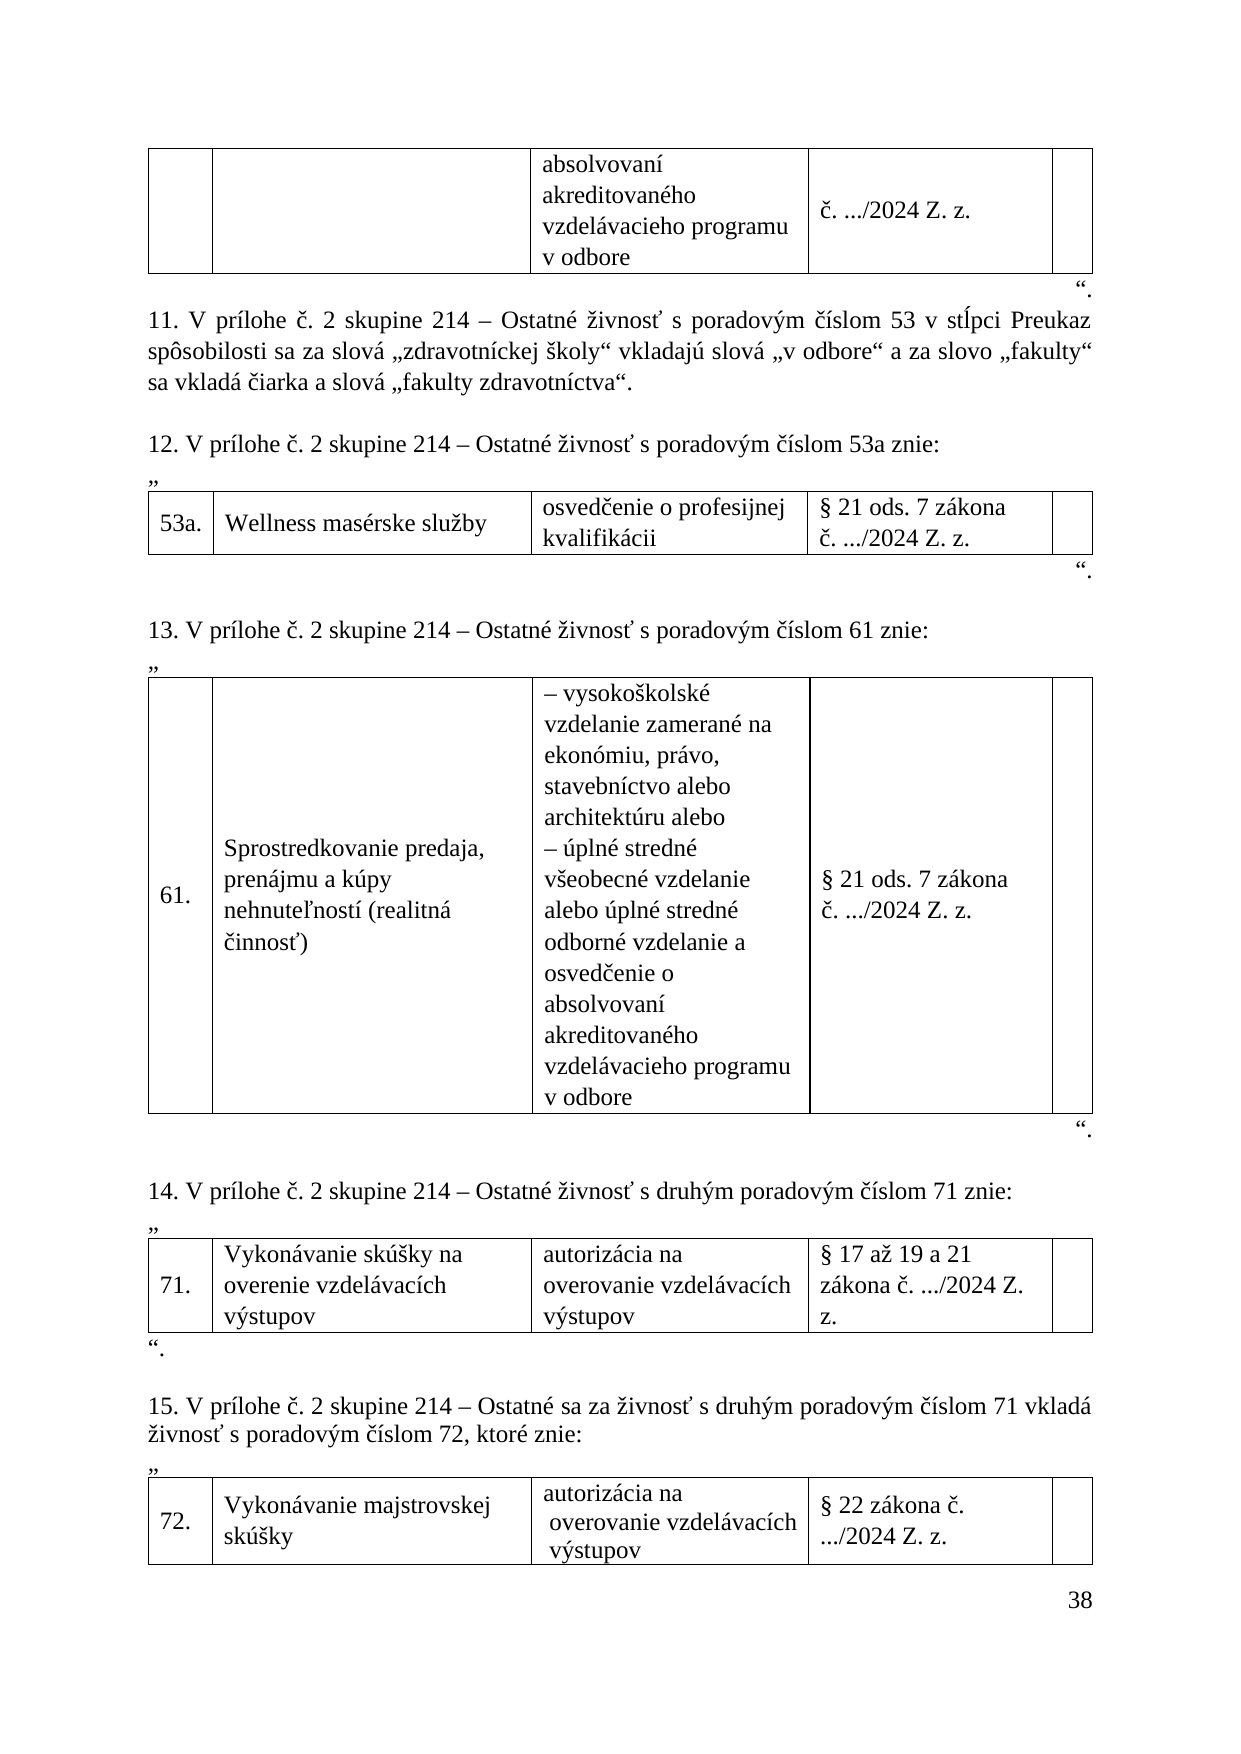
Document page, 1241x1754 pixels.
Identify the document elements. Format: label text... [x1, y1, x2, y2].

text „ [148, 1207, 1092, 1236]
table_header § 22 zákona č. .../2024 Z. z. [809, 1478, 1052, 1564]
table_header § 21 ods. 7 zákona č. .../2024 Z. z. [808, 492, 1052, 554]
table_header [213, 149, 530, 273]
table_header [1053, 1478, 1092, 1564]
table_header § 17 až 19 a 21 zákona č. .../2024 Z. z. [809, 1239, 1052, 1332]
table_header – vysokoškolské vzdelanie zamerané na ekonómiu, právo, stavebníctvo alebo architektúru alebo – úplné stredné všeobecné vzdelanie alebo úplné stredné odborné vzdelanie a osvedčenie o absolvovaní akreditovaného vzdelávacieho programu v odbore [533, 678, 809, 1113]
table_header Sprostredkovanie predaja, prenájmu a kúpy nehnuteľností (realitná činnosť) [213, 678, 532, 1113]
table_header [1053, 678, 1092, 1113]
text “. [148, 1114, 1092, 1143]
table_header autorizácia na overovanie vzdelávacích výstupov [532, 1239, 808, 1332]
text “. [148, 274, 1092, 303]
text “. [148, 1333, 1092, 1362]
text „ [148, 460, 1092, 489]
table_header 53a. [149, 492, 213, 554]
text „ [148, 1448, 1092, 1477]
table_header Vykonávanie majstrovskej skúšky [213, 1478, 531, 1564]
table_header 71. [149, 1239, 212, 1332]
text “. [148, 555, 1092, 584]
table_header autorizácia na overovanie vzdelávacích výstupov [532, 1478, 808, 1564]
table_header [1053, 149, 1092, 273]
text „ [148, 646, 1092, 675]
table_header 72. [149, 1478, 212, 1564]
text 13. V prílohe č. 2 skupine 214 – Ostatné živnosť s poradovým číslom 61 znie: [148, 615, 1092, 644]
text 14. V prílohe č. 2 skupine 214 – Ostatné živnosť s druhým poradovým číslom 71 znie: [148, 1176, 1092, 1205]
table_header § 21 ods. 7 zákona č. .../2024 Z. z. [811, 678, 1052, 1113]
text 11. V prílohe č. 2 skupine 214 – Ostatné živnosť s poradovým číslom 53 v stĺpci Preukaz spôsobilosti sa za slová „zdravotníckej školy“ vkladajú slová „v odbore“ a za slovo „fakulty“ sa vkladá čiarka a slová „fakulty zdravotníctva“. [148, 305, 1092, 396]
table_header 52. [149, 149, 212, 273]
table_header 61. [149, 678, 212, 1113]
table_header osvedčenie o profesijnej kvalifikácii [532, 492, 807, 554]
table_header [531, 149, 808, 273]
table_header [1053, 1239, 1092, 1332]
table_header [1053, 492, 1092, 554]
text 12. V prílohe č. 2 skupine 214 – Ostatné živnosť s poradovým číslom 53a znie: [148, 429, 1092, 458]
table_header Wellness masérske služby [214, 492, 531, 554]
table_header Vykonávanie skúšky na overenie vzdelávacích výstupov [213, 1239, 531, 1332]
text 15. V prílohe č. 2 skupine 214 – Ostatné sa za živnosť s druhým poradovým číslom 71 vkladá živnosť s poradovým číslom 72, ktoré znie: [148, 1391, 1092, 1448]
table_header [809, 149, 1052, 273]
